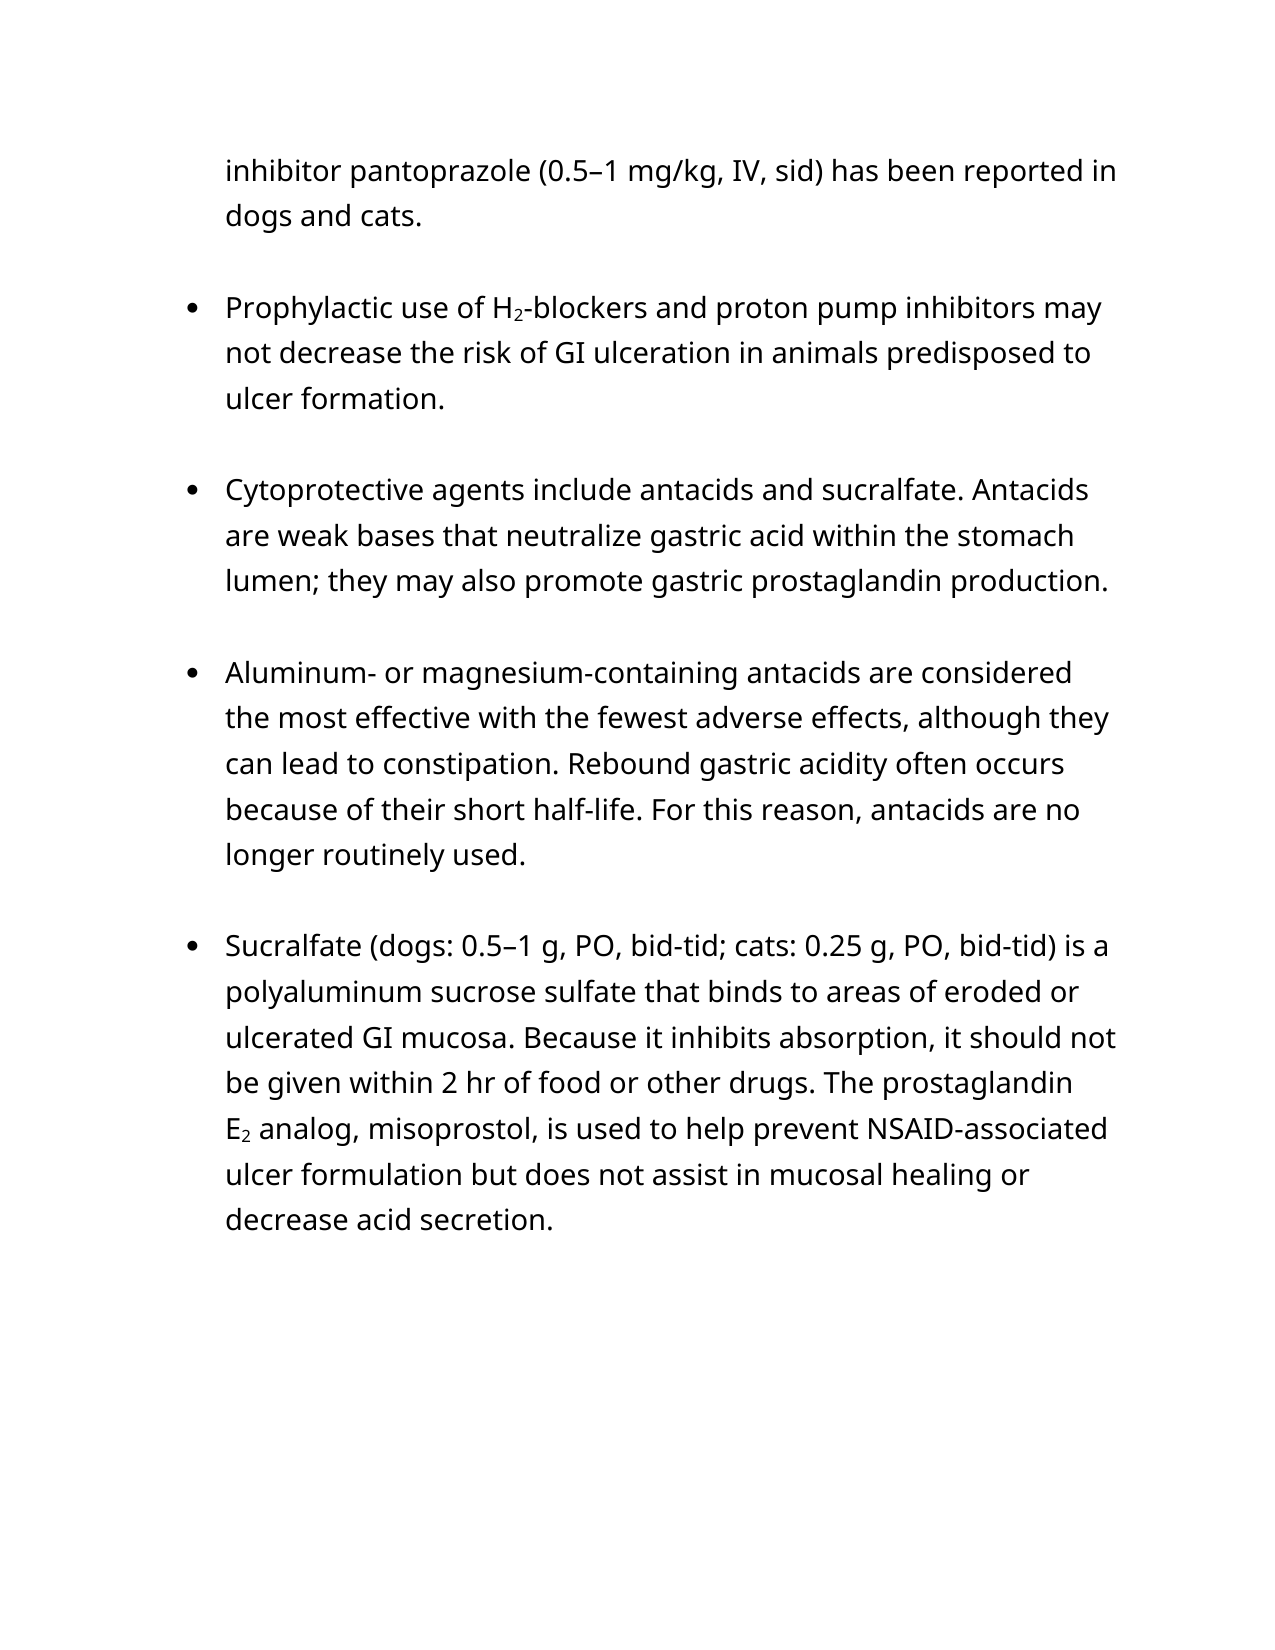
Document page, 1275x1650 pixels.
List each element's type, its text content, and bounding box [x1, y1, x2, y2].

list Sucralfate (dogs: 0.5–1 g, PO, bid-tid; cats: 0.25 g, PO, bid-tid) is a polyaluminum sucrose sulfate that binds to areas of eroded or ulcerated GI mucosa. Because it inhibits absorption, it should not be given within 2 hr of food or other drugs. The prostaglandin E2 analog, misoprostol, is used to help prevent NSAID-associated ulcer formulation but does not assist in mucosal healing or decrease acid secretion. [187, 926, 1125, 1239]
list Aluminum- or magnesium-containing antacids are considered the most effective with the fewest adverse effects, although they can lead to constipation. Rebound gastric acidity often occurs because of their short half-life. For this reason, antacids are no longer routinely used. [187, 652, 1125, 874]
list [187, 150, 1125, 235]
list Cytoprotective agents include antacids and sucralfate. Antacids are weak bases that neutralize gastric acid within the stomach lumen; they may also promote gastric prostaglandin production. [187, 469, 1125, 600]
list Prophylactic use of H2-blockers and proton pump inhibitors may not decrease the risk of GI ulceration in animals predisposed to ulcer formation. [187, 287, 1125, 418]
